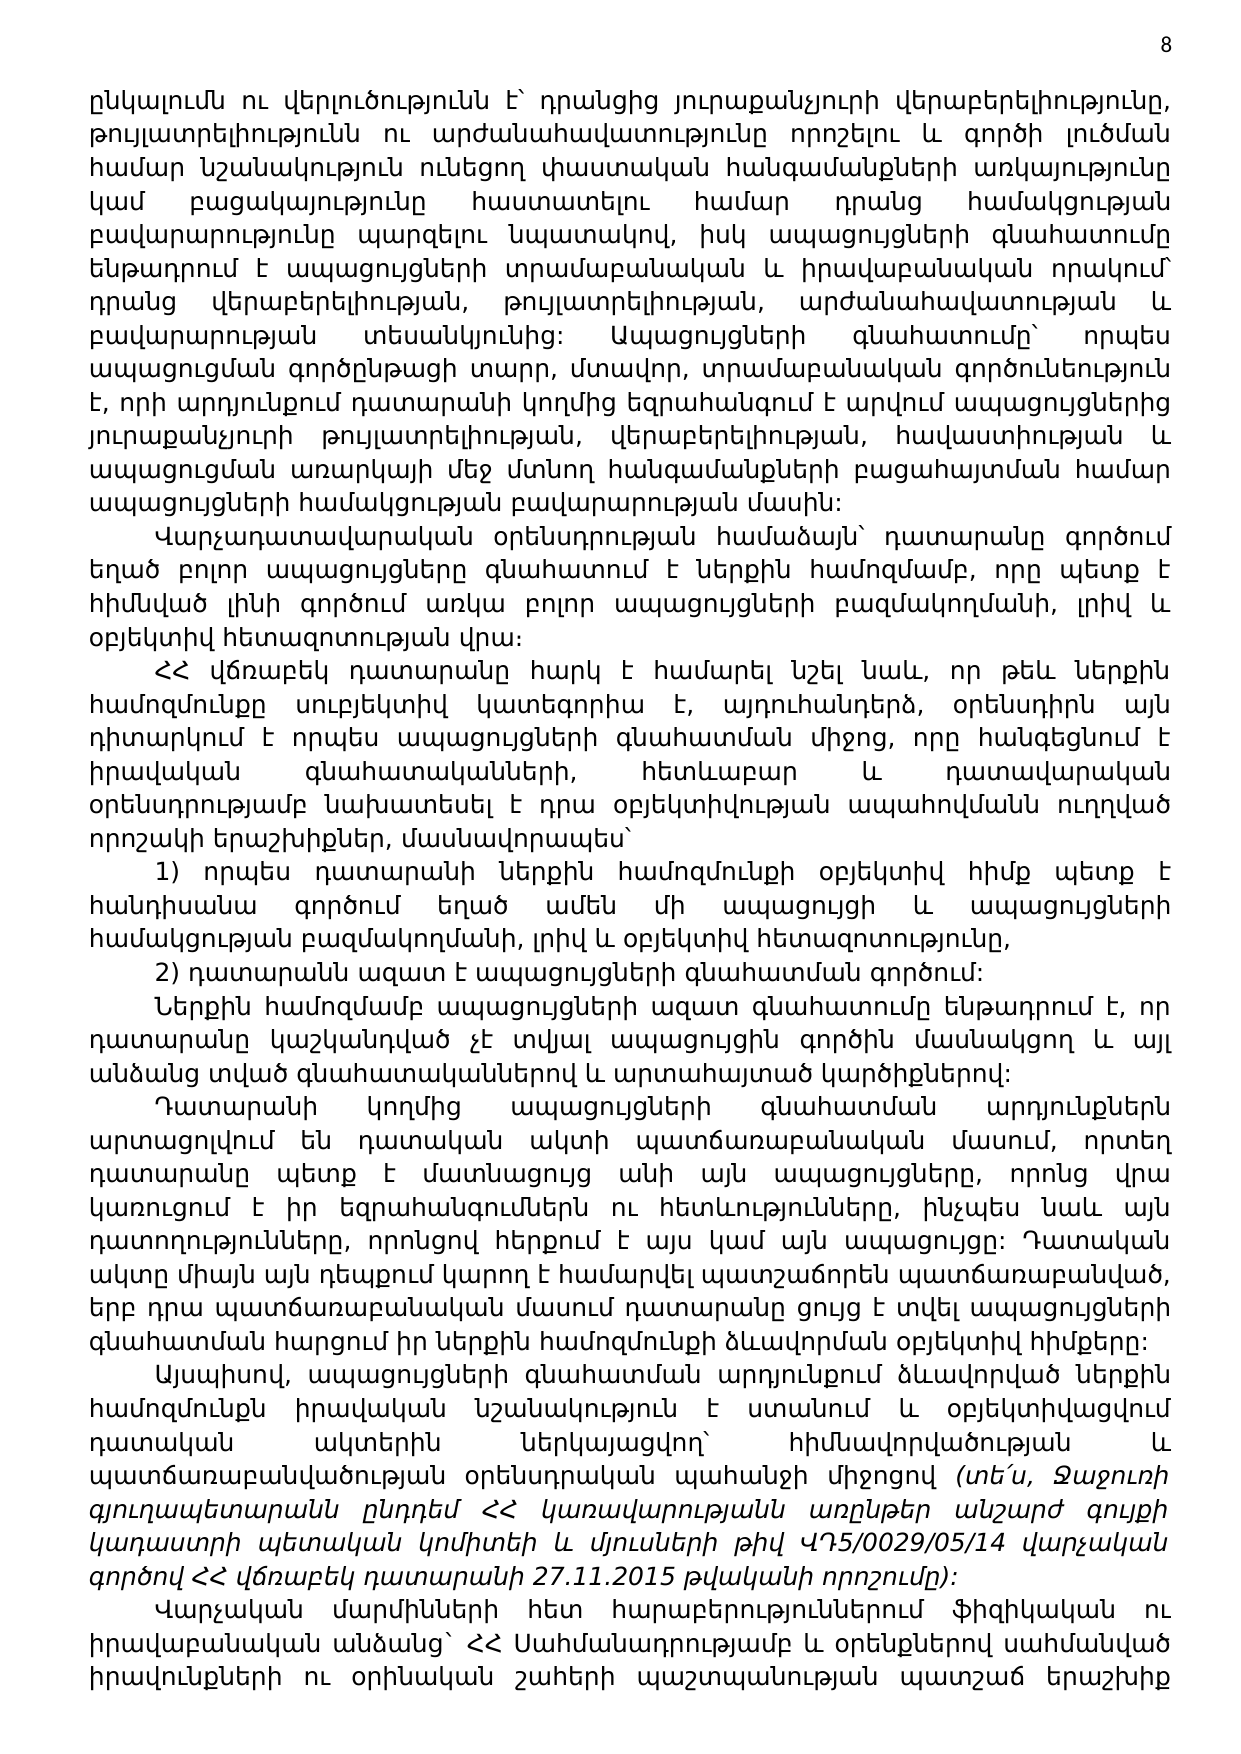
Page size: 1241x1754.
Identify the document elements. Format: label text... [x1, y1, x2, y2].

text Դատարանի կողմից ապացույցների գնահատման արդյունքներն արտացոլվում են դատական ակտի պատճառաբանական մասում, որտեղ դատարանը պետք է մատնացույց անի այն ապացույցները, որոնց վրա կառուցում է իր եզրահանգումներն ու հետևությունները, ինչպես նաև այն դատողությունները, որոնցով հերքում է այս կամ այն ապացույցը: Դատական ակտը միայն այն դեպքում կարող է համարվել պատշաճորեն պատճառաբանված, երբ դրա պատճառաբանական մասում դատարանը ցույց է տվել ապացույցների գնահատման հարցում իր ներքին համոզմունքի ձևավորման օբյեկտիվ հիմքերը: [89, 1092, 1172, 1356]
text Ներքին համոզմամբ ապացույցների ազատ գնահատումը ենթադրում է, որ դատարանը կաշկանդված չէ տվյալ ապացույցին գործին մասնակցող և այլ անձանց տված գնահատականներով և արտահայտած կարծիքներով: [89, 992, 1172, 1088]
text ՀՀ վճռաբեկ դատարանը հարկ է համարել նշել նաև, որ թեև ներքին համոզմունքը սուբյեկտիվ կատեգորիա է, այդուհանդերձ, օրենսդիրն այն դիտարկում է որպես ապացույցների գնահատման միջոց, որը հանգեցնում է իրավական գնահատականների, հետևաբար և դատավարական օրենսդրությամբ նախատեսել է դրա օբյեկտիվության ապահովմանն ուղղված որոշակի երաշխիքներ, մասնավորապես՝ [89, 656, 1172, 853]
text Վարչադատավարական օրենսդրության համաձայն՝ դատարանը գործում եղած բոլոր ապացույցները գնահատում է ներքին համոզմամբ, որը պետք է հիմնված լինի գործում առկա բոլոր ապացույցների բազմակողմանի, լրիվ և օբյեկտիվ հետազոտության վրա։ [89, 522, 1172, 652]
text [89, 1595, 1172, 1692]
text 2) դատարանն ազատ է ապացույցների գնահատման գործում: [89, 958, 1172, 987]
text Այսպիսով, ապացույցների գնահատման արդյունքում ձևավորված ներքին համոզմունքն իրավական նշանակություն է ստանում և օբյեկտիվացվում դատական ակտերին ներկայացվող՝ հիմնավորվածության և պատճառաբանվածության օրենսդրական պահանջի միջոցով (տե՛ս, Ջաջուռի գյուղապետարանն ընդդեմ ՀՀ կառավարությանն առընթեր անշարժ գույքի կադաստրի պետական կոմիտեի և մյուսների թիվ ՎԴ5/0029/05/14 վարչական գործով ՀՀ վճռաբեկ դատարանի 27.11.2015 թվականի որոշումը): [89, 1361, 1172, 1591]
text 1) որպես դատարանի ներքին համոզմունքի օբյեկտիվ հիմք պետք է հանդիսանա գործում եղած ամեն մի ապացույցի և ապացույցների համակցության բազմակողմանի, լրիվ և օբյեկտիվ հետազոտությունը, [89, 857, 1172, 954]
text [89, 86, 1172, 518]
